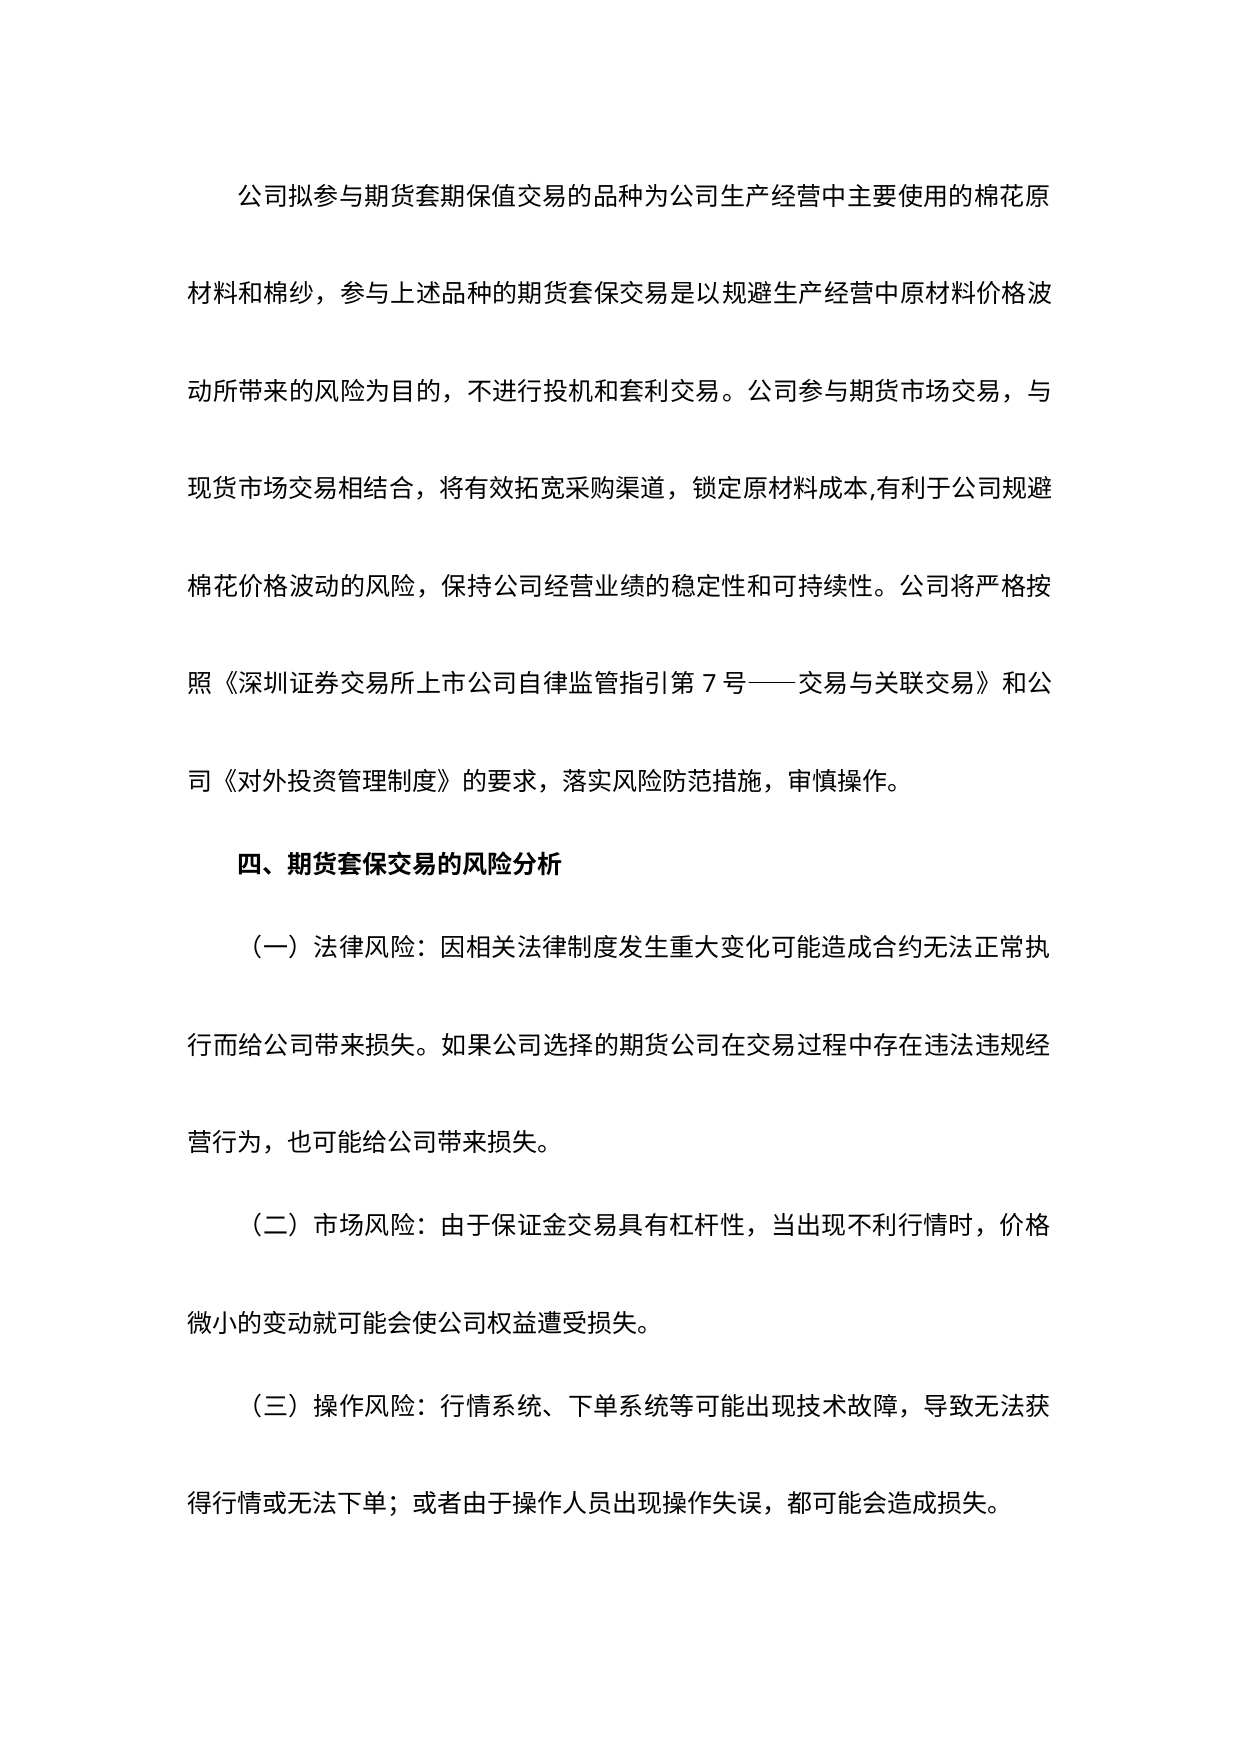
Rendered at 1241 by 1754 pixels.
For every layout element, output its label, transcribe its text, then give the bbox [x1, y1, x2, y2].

text 四、期货套保交易的风险分析 [187, 830, 1053, 895]
text 公司拟参与期货套期保值交易的品种为公司生产经营中主要使用的棉花原材料和棉纱，参与上述品种的期货套保交易是以规避生产经营中原材料价格波动所带来的风险为目的，不进行投机和套利交易。公司参与期货市场交易，与现货市场交易相结合，将有效拓宽采购渠道，锁定原材料成本,有利于公司规避棉花价格波动的风险，保持公司经营业绩的稳定性和可持续性。公司将严格按照《深圳证券交易所上市公司自律监管指引第7号——交易与关联交易》和公司《对外投资管理制度》的要求，落实风险防范措施，审慎操作。 [187, 162, 1053, 812]
text （二）市场风险：由于保证金交易具有杠杆性，当出现不利行情时，价格微小的变动就可能会使公司权益遭受损失。 [187, 1191, 1053, 1354]
text （一）法律风险：因相关法律制度发生重大变化可能造成合约无法正常执行而给公司带来损失。如果公司选择的期货公司在交易过程中存在违法违规经营行为，也可能给公司带来损失。 [187, 913, 1053, 1173]
text （三）操作风险：行情系统、下单系统等可能出现技术故障，导致无法获得行情或无法下单；或者由于操作人员出现操作失误，都可能会造成损失。 [187, 1372, 1053, 1534]
